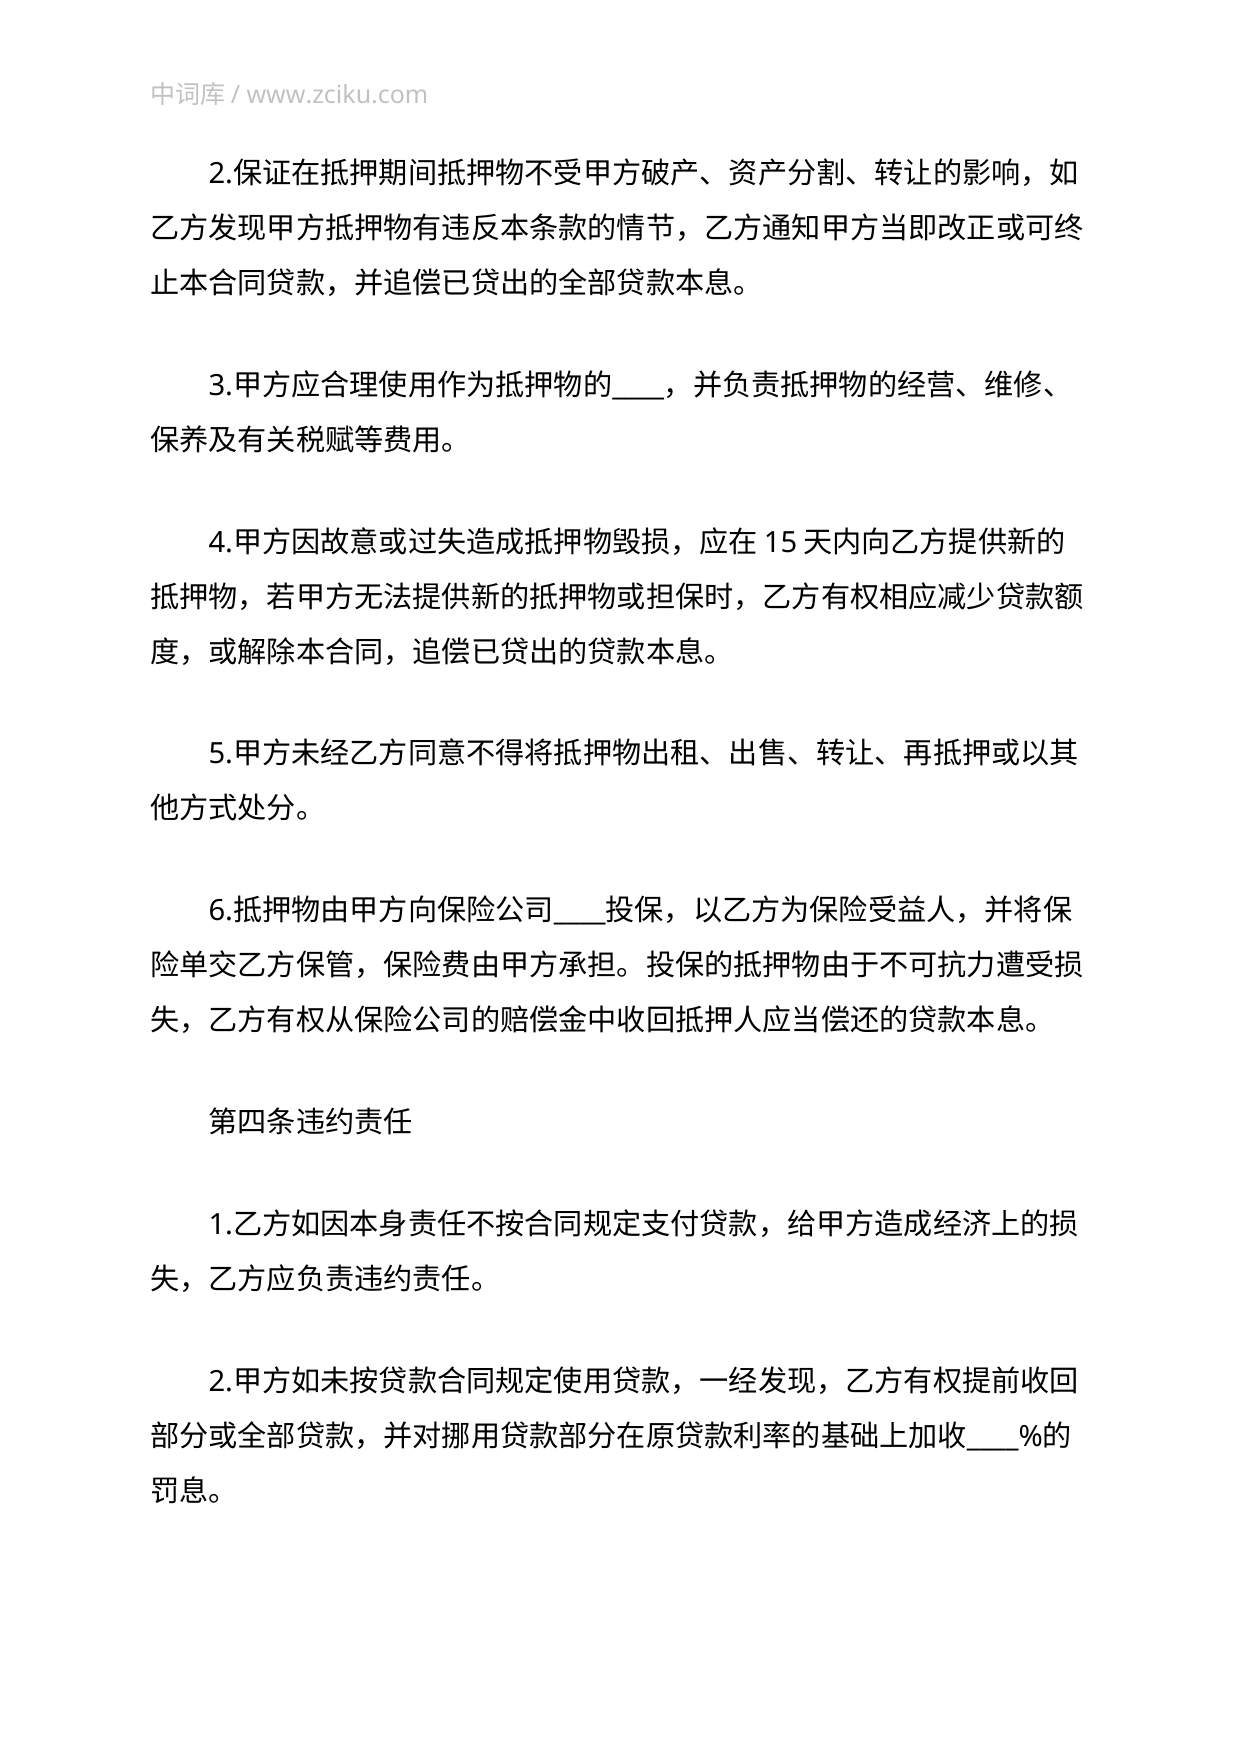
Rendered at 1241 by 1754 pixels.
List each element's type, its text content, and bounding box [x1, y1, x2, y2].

text 第四条违约责任 [150, 1098, 1090, 1141]
text 5.甲方未经乙方同意不得将抵押物出租、出售、转让、再抵押或以其他方式处分。 [150, 730, 1090, 827]
text 1.乙方如因本身责任不按合同规定支付贷款，给甲方造成经济上的损失，乙方应负责违约责任。 [150, 1200, 1090, 1298]
text 4.甲方因故意或过失造成抵押物毁损，应在15天内向乙方提供新的抵押物，若甲方无法提供新的抵押物或担保时，乙方有权相应减少贷款额度，或解除本合同，追偿已贷出的贷款本息。 [150, 518, 1090, 671]
text 2.甲方如未按贷款合同规定使用贷款，一经发现，乙方有权提前收回部分或全部贷款，并对挪用贷款部分在原贷款利率的基础上加收____%的罚息。 [150, 1357, 1090, 1509]
text 2.保证在抵押期间抵押物不受甲方破产、资产分割、转让的影响，如乙方发现甲方抵押物有违反本条款的情节，乙方通知甲方当即改正或可终止本合同贷款，并追偿已贷出的全部贷款本息。 [150, 150, 1090, 302]
text 3.甲方应合理使用作为抵押物的____，并负责抵押物的经营、维修、保养及有关税赋等费用。 [150, 362, 1090, 459]
text 6.抵押物由甲方向保险公司____投保，以乙方为保险受益人，并将保险单交乙方保管，保险费由甲方承担。投保的抵押物由于不可抗力遭受损失，乙方有权从保险公司的赔偿金中收回抵押人应当偿还的贷款本息。 [150, 887, 1090, 1039]
